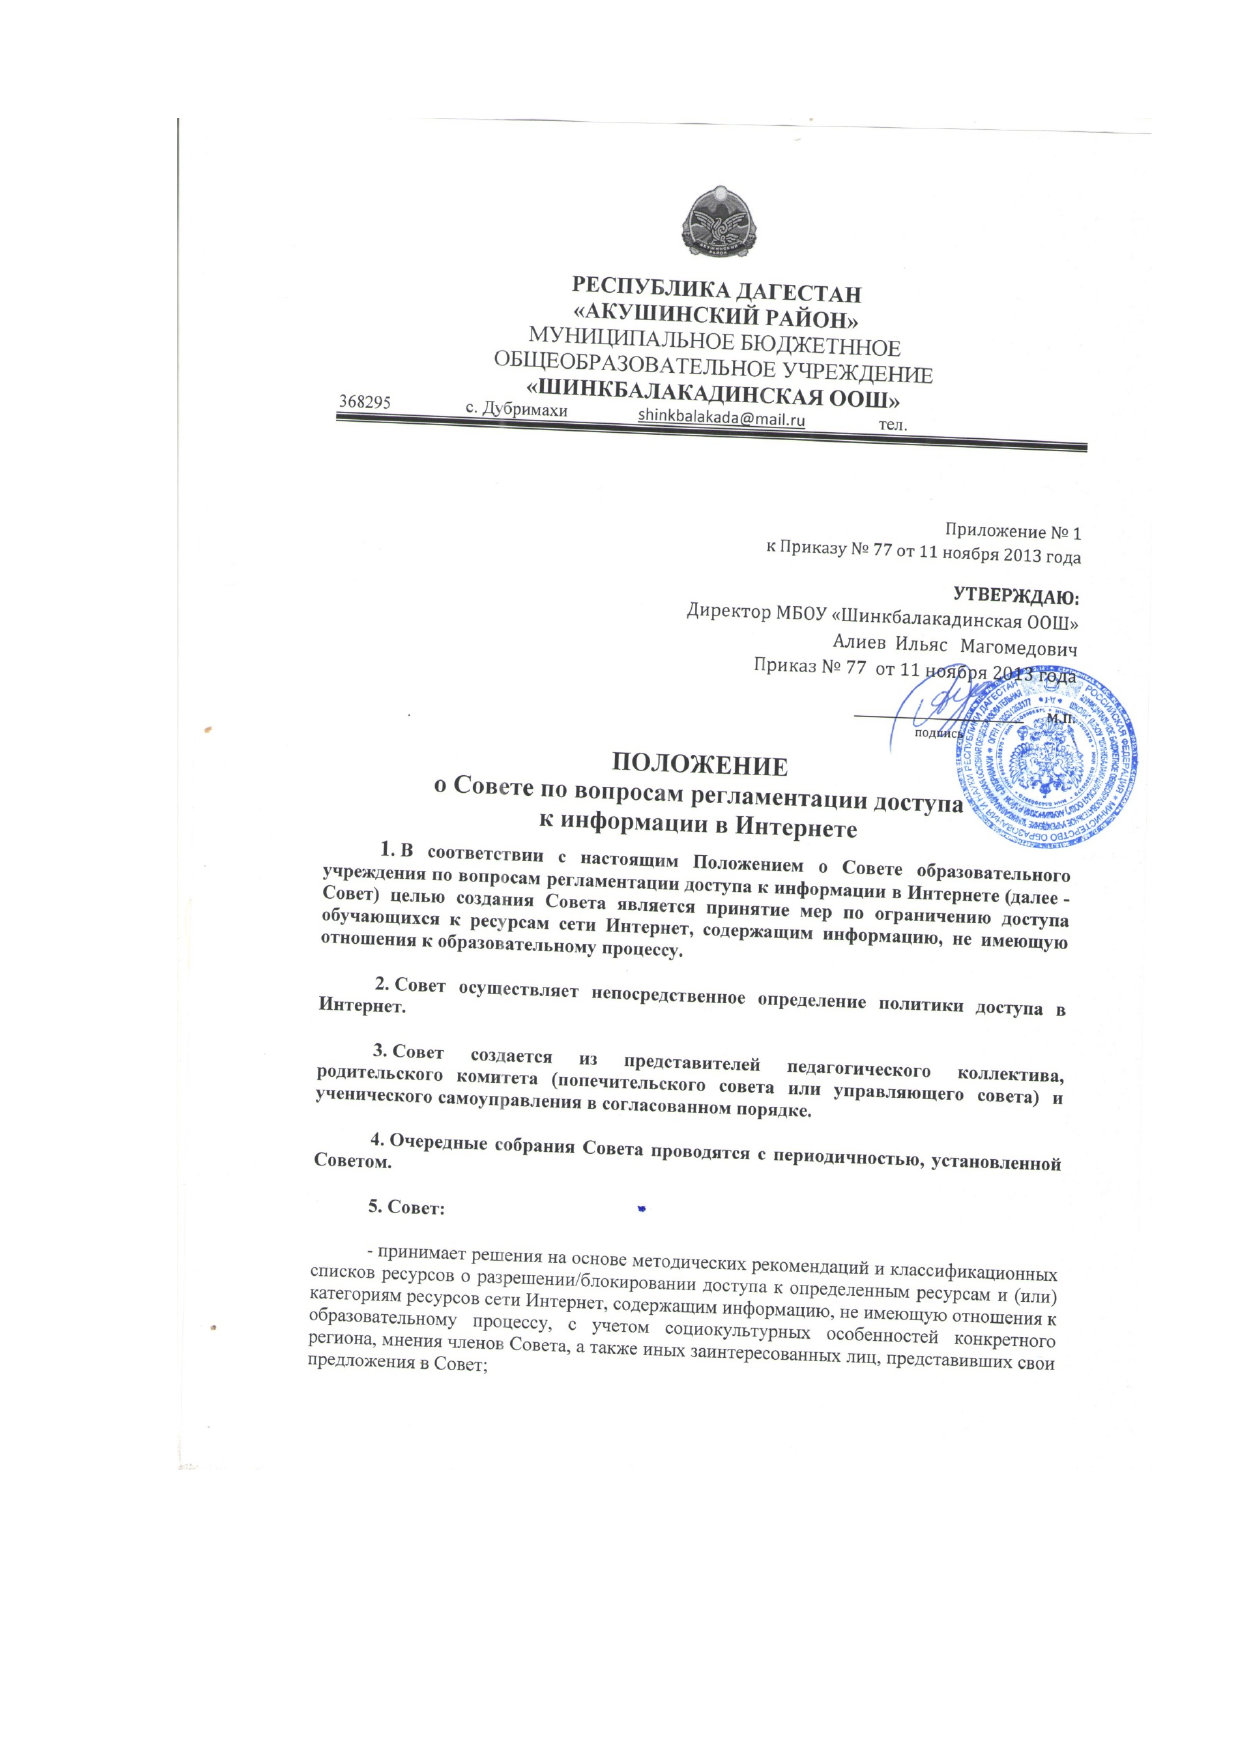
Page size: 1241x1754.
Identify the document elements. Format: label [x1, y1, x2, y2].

picture [177, 118, 1152, 1470]
